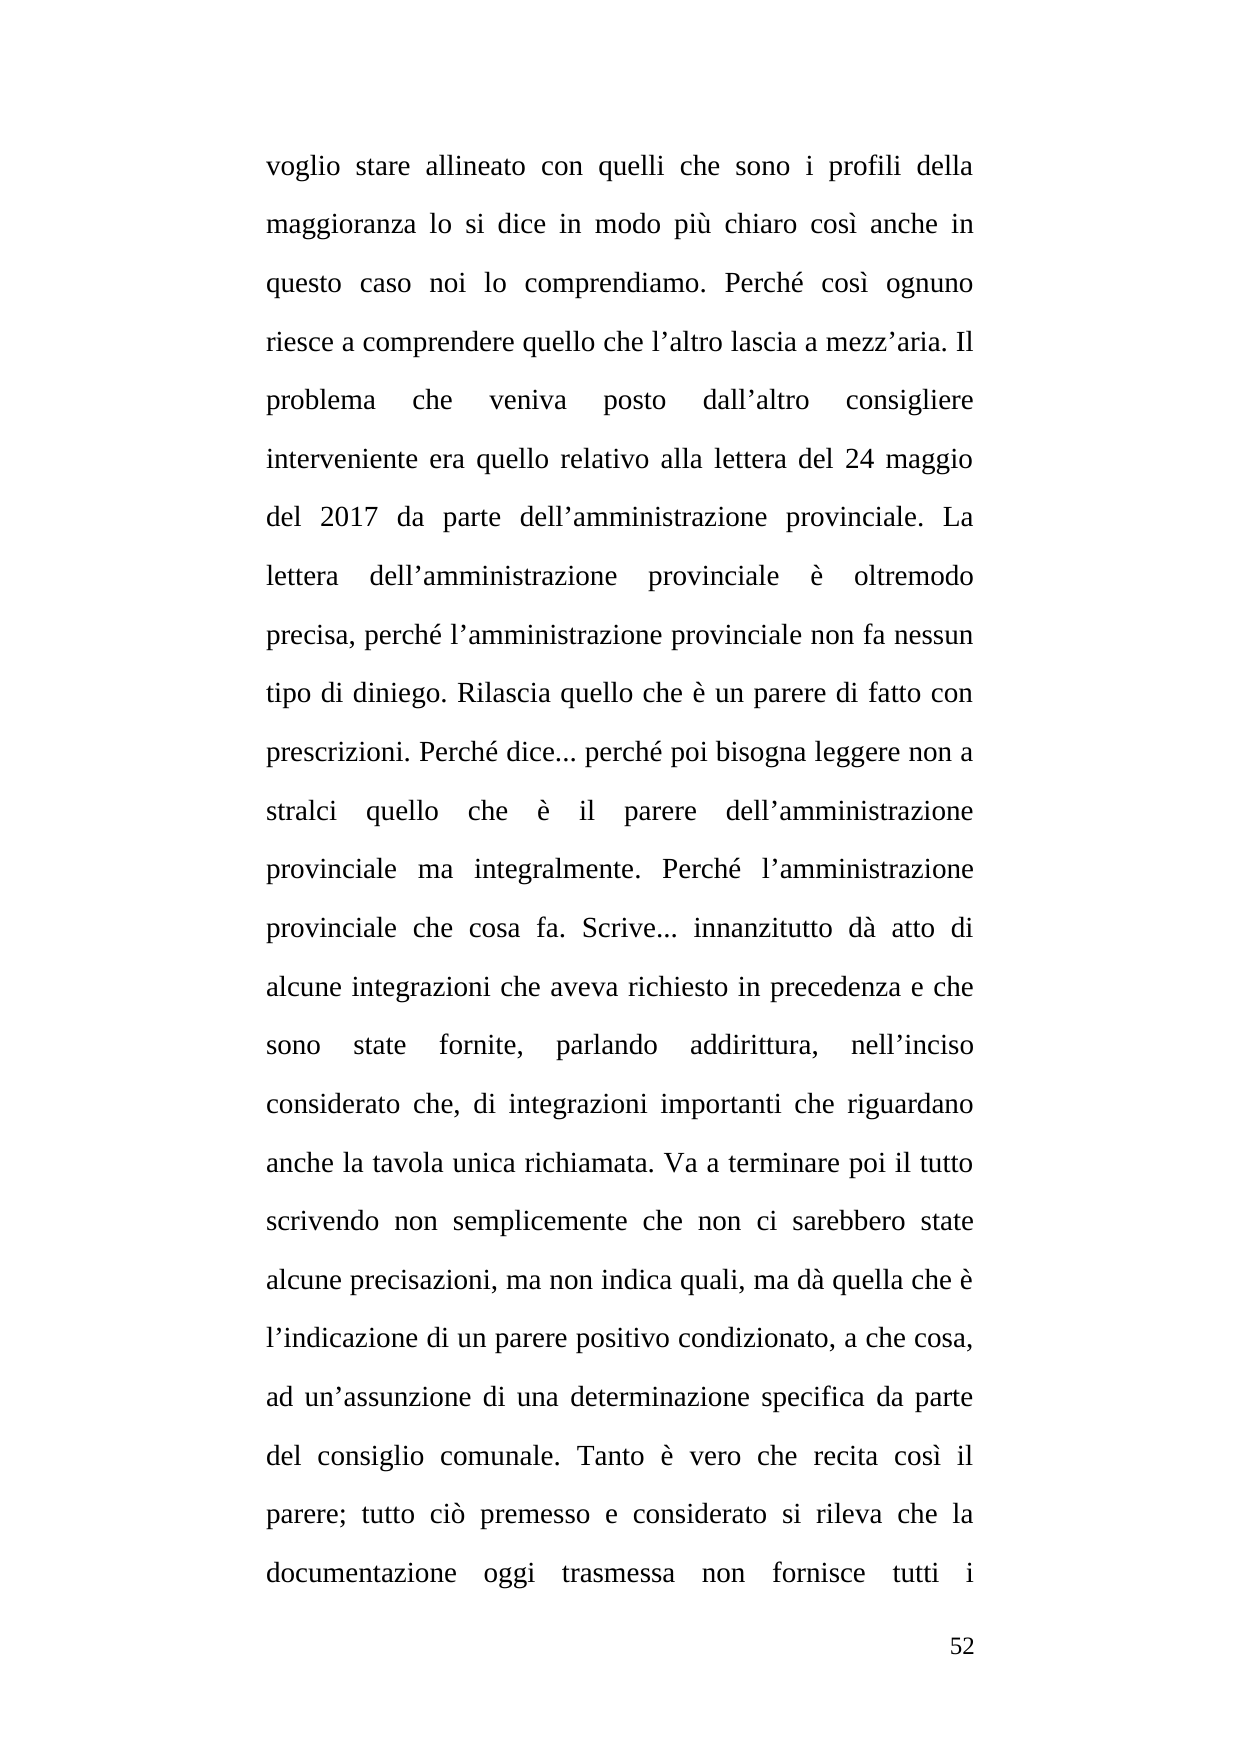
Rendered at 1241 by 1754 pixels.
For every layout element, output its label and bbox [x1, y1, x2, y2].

text [266, 148, 974, 1589]
